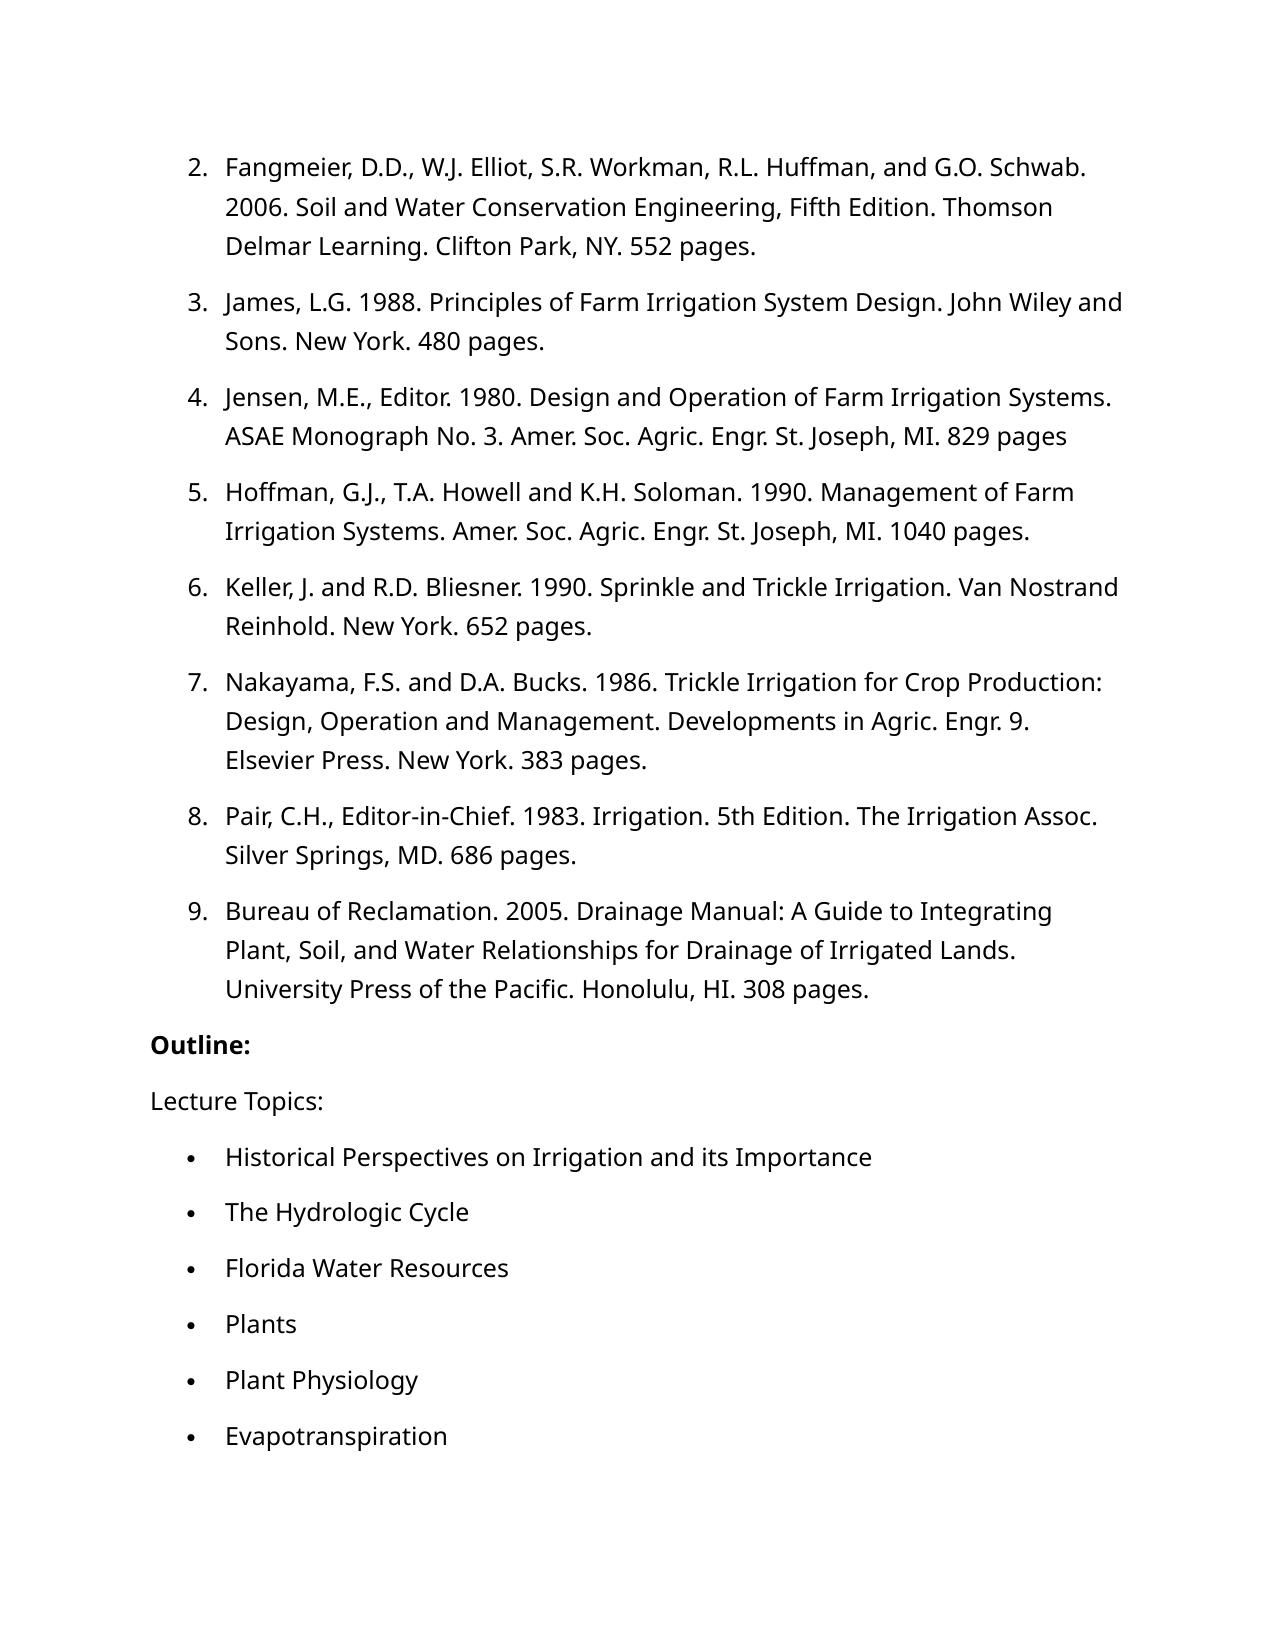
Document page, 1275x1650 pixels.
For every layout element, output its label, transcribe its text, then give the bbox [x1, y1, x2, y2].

text Outline: [150, 1027, 1125, 1062]
text Lecture Topics: [150, 1083, 1125, 1117]
list Plants [187, 1307, 1125, 1341]
list Bureau of Reclamation. 2005. Drainage Manual: A Guide to Integrating Plant, Soil, and Water Relationships for Drainage of Irrigated Lands. University Press of the Pacific. Honolulu, HI. 308 pages. [187, 893, 1125, 1006]
list James, L.G. 1988. Principles of Farm Irrigation System Design. John Wiley and Sons. New York. 480 pages. [187, 284, 1125, 357]
list Plant Physiology [187, 1362, 1125, 1397]
list Jensen, M.E., Editor. 1980. Design and Operation of Farm Irrigation Systems. ASAE Monograph No. 3. Amer. Soc. Agric. Engr. St. Joseph, MI. 829 pages [187, 379, 1125, 452]
list Evapotranspiration [187, 1418, 1125, 1452]
list Hoffman, G.J., T.A. Howell and K.H. Soloman. 1990. Management of Farm Irrigation Systems. Amer. Soc. Agric. Engr. St. Joseph, MI. 1040 pages. [187, 474, 1125, 547]
list Fangmeier, D.D., W.J. Elliot, S.R. Workman, R.L. Huffman, and G.O. Schwab. 2006. Soil and Water Conservation Engineering, Fifth Edition. Thomson Delmar Learning. Clifton Park, NY. 552 pages. [187, 150, 1125, 262]
list Historical Perspectives on Irrigation and its Importance [187, 1139, 1125, 1173]
list Pair, C.H., Editor-in-Chief. 1983. Irrigation. 5th Edition. The Irrigation Assoc. Silver Springs, MD. 686 pages. [187, 798, 1125, 872]
list Keller, J. and R.D. Bliesner. 1990. Sprinkle and Trickle Irrigation. Van Nostrand Reinhold. New York. 652 pages. [187, 569, 1125, 642]
list Nakayama, F.S. and D.A. Bucks. 1986. Trickle Irrigation for Crop Production: Design, Operation and Management. Developments in Agric. Engr. 9. Elsevier Press. New York. 383 pages. [187, 664, 1125, 777]
list Florida Water Resources [187, 1251, 1125, 1285]
list The Hydrologic Cycle [187, 1195, 1125, 1229]
